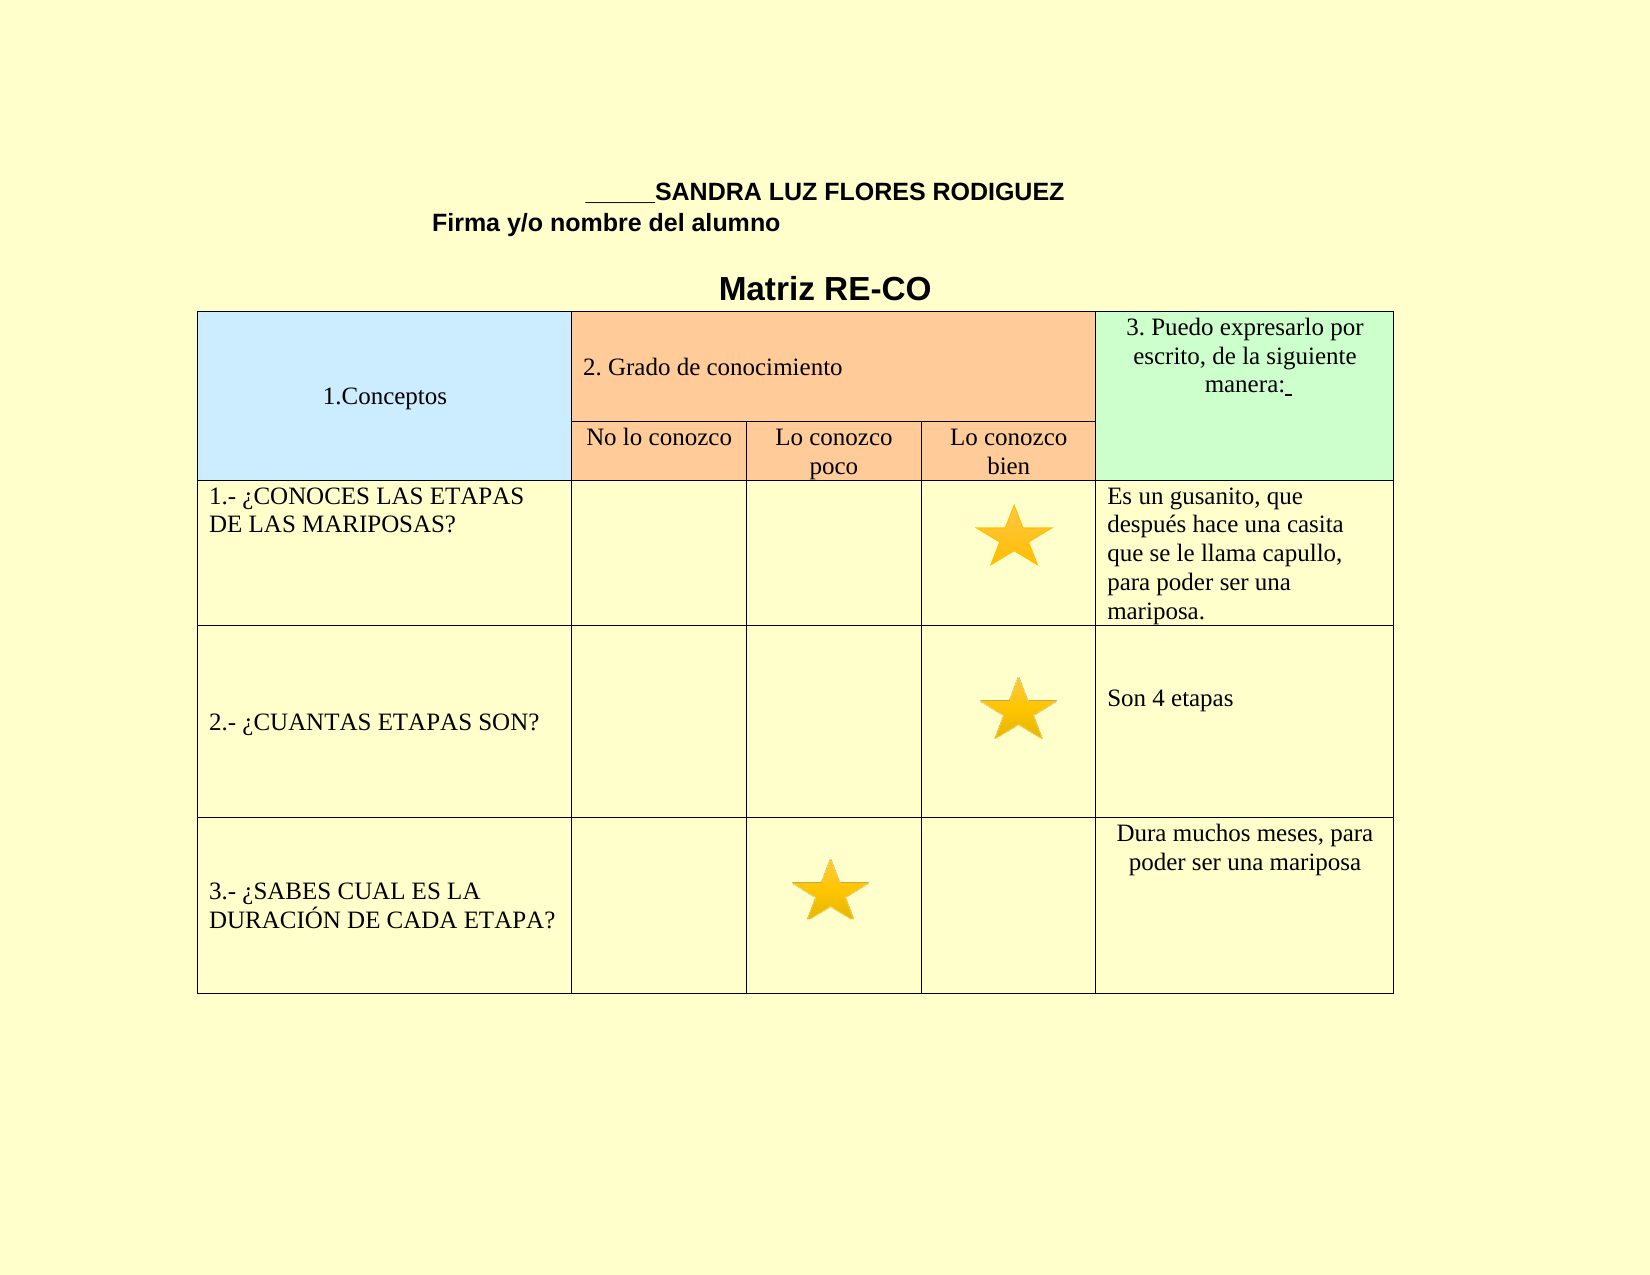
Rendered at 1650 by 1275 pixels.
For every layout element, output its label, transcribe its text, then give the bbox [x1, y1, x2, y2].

table_cell [572, 818, 746, 992]
table_cell [747, 818, 921, 992]
table_cell No lo conozco [572, 422, 746, 480]
table_cell [922, 818, 1095, 992]
text _____SANDRA LUZ FLORES RODIGUEZ [148, 177, 1502, 206]
text Matriz RE-CO [148, 269, 1502, 308]
picture [978, 677, 1059, 740]
table_cell [922, 626, 1095, 817]
table_cell [572, 626, 746, 817]
table_cell [922, 481, 1095, 624]
table_cell [747, 481, 921, 624]
table_cell Es un gusanito, que después hace una casita que se le llama capullo, para poder ser una mariposa. [1096, 481, 1393, 624]
table_cell Dura muchos meses, para poder ser una mariposa [1096, 818, 1393, 992]
table_header 2. Grado de conocimiento [572, 312, 1095, 421]
table_cell [747, 626, 921, 817]
table_cell 3.- ¿SABES CUAL ES LA DURACIÓN DE CADA ETAPA? [198, 818, 571, 992]
picture [790, 858, 869, 918]
table_cell Son 4 etapas [1096, 626, 1393, 817]
table_header 1.Conceptos [198, 312, 571, 480]
table_cell [572, 481, 746, 624]
table_cell Lo conozco bien [922, 422, 1095, 480]
table_cell 1.- ¿CONOCES LAS ETAPAS DE LAS MARIPOSAS? [198, 481, 571, 624]
text Firma y/o nombre del alumno [148, 208, 1502, 237]
table_cell Lo conozco poco [747, 422, 921, 480]
table_header 3. Puedo expresarlo por escrito, de la siguiente manera: [1096, 312, 1393, 480]
table_cell 2.- ¿CUANTAS ETAPAS SON? [198, 626, 571, 817]
